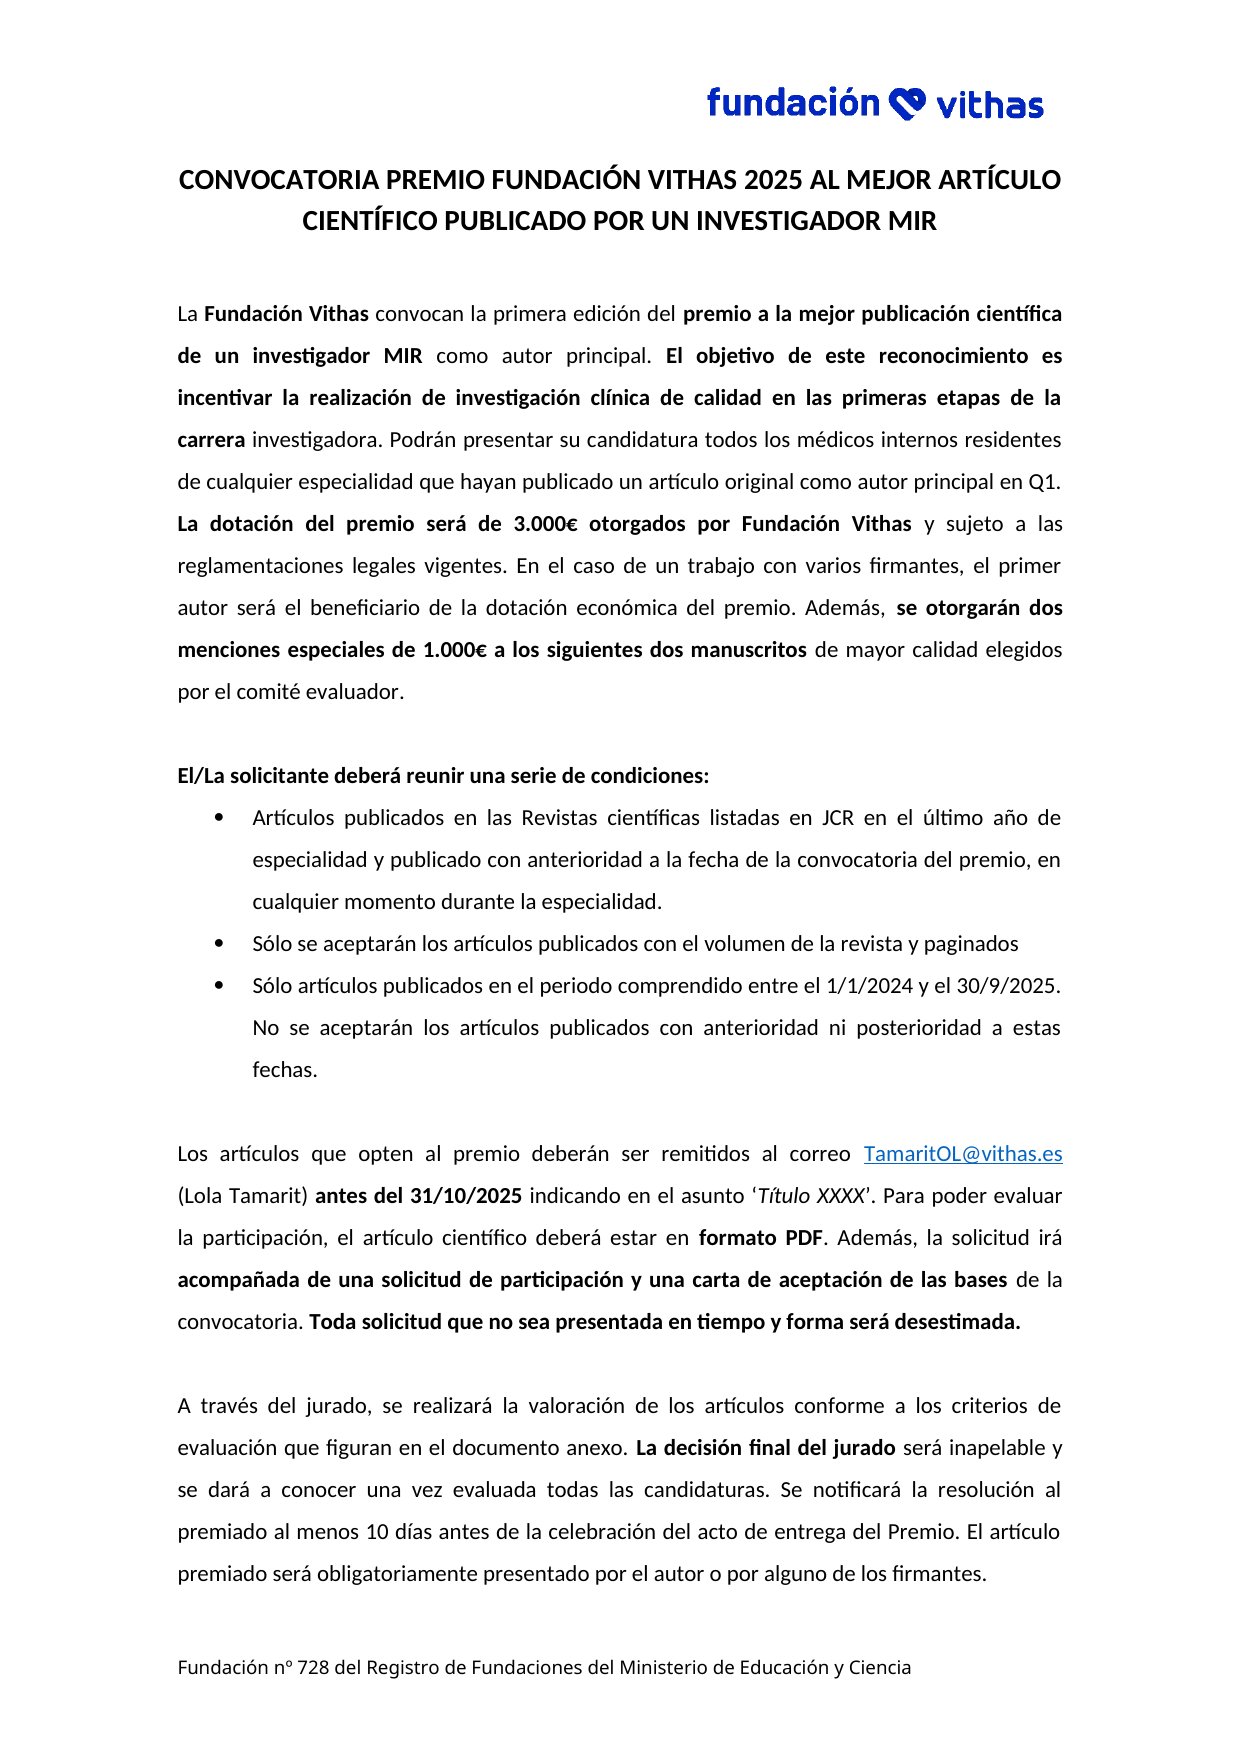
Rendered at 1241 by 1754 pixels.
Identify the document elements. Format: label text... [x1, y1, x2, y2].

text A través del jurado, se realizará la valoración de los artículos conforme a los criterios de evaluación que figuran en el documento anexo. La decisión final del jurado será inapelable y se dará a conocer una vez evaluada todas las candidaturas. Se notificará la resolución al premiado al menos 10 días antes de la celebración del acto de entrega del Premio. El artículo premiado será obligatoriamente presentado por el autor o por alguno de los firmantes. [177, 1391, 1063, 1587]
text Los artículos que opten al premio deberán ser remitidos al correo TamaritOL@vithas.es (Lola Tamarit) antes del 31/10/2025 indicando en el asunto ‘Título XXXX’. Para poder evaluar la participación, el artículo científico deberá estar en formato PDF. Además, la solicitud irá acompañada de una solicitud de participación y una carta de aceptación de las bases de la convocatoria. Toda solicitud que no sea presentada en tiempo y forma será desestimada. [177, 1139, 1063, 1335]
list Sólo artículos publicados en el periodo comprendido entre el 1/1/2024 y el 30/9/2025. No se aceptarán los artículos publicados con anterioridad ni posterioridad a estas fechas. [215, 971, 1063, 1083]
picture [693, 73, 1050, 134]
list Artículos publicados en las Revistas científicas listadas en JCR en el último año de especialidad y publicado con anterioridad a la fecha de la convocatoria del premio, en cualquier momento durante la especialidad. [215, 803, 1063, 915]
text El/La solicitante deberá reunir una serie de condiciones: [177, 761, 1063, 789]
text CONVOCATORIA PREMIO FUNDACIÓN VITHAS 2025 AL MEJOR ARTÍCULO CIENTÍFICO PUBLICADO POR UN INVESTIGADOR MIR [177, 161, 1063, 238]
text La Fundación Vithas convocan la primera edición del premio a la mejor publicación científica de un investigador MIR como autor principal. El objetivo de este reconocimiento es incentivar la realización de investigación clínica de calidad en las primeras etapas de la carrera investigadora. Podrán presentar su candidatura todos los médicos internos residentes de cualquier especialidad que hayan publicado un artículo original como autor principal en Q1. La dotación del premio será de 3.000€ otorgados por Fundación Vithas y sujeto a las reglamentaciones legales vigentes. En el caso de un trabajo con varios firmantes, el primer autor será el beneficiario de la dotación económica del premio. Además, se otorgarán dos menciones especiales de 1.000€ a los siguientes dos manuscritos de mayor calidad elegidos por el comité evaluador. [177, 299, 1063, 705]
list Sólo se aceptarán los artículos publicados con el volumen de la revista y paginados [215, 929, 1063, 957]
